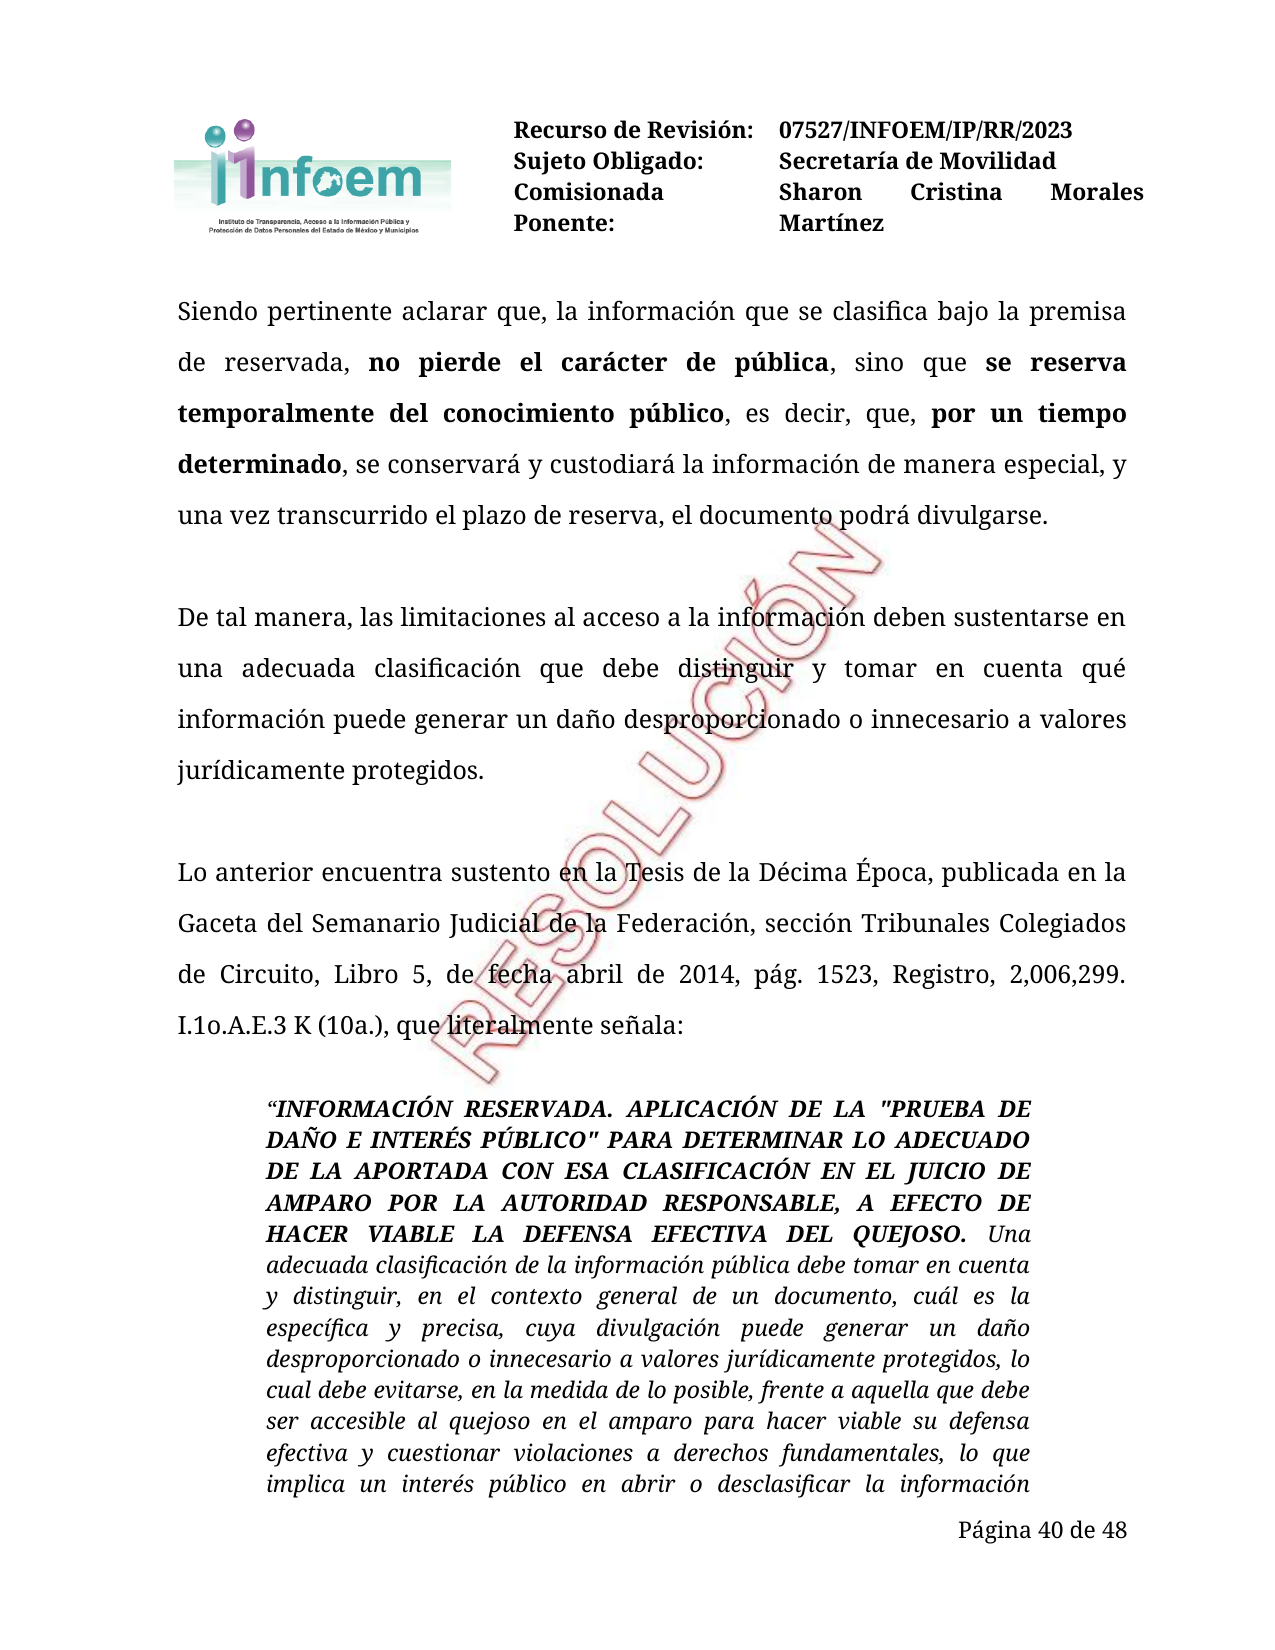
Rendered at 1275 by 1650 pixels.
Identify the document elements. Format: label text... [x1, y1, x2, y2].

text Siendo pertinente aclarar que, la información que se clasifica bajo la premisa de reservada, no pierde el carácter de pública, sino que se reserva temporalmente del conocimiento público, es decir, que, por un tiempo determinado, se conservará y custodiará la información de manera especial, y una vez transcurrido el plazo de reserva, el documento podrá divulgarse. [177, 293, 1127, 531]
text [266, 1093, 1034, 1499]
text De tal manera, las limitaciones al acceso a la información deben sustentarse en una adecuada clasificación que debe distinguir y tomar en cuenta qué información puede generar un daño desproporcionado o innecesario a valores jurídicamente protegidos. [177, 599, 1127, 787]
text Lo anterior encuentra sustento en la Tesis de la Décima Época, publicada en la Gaceta del Semanario Judicial de la Federación, sección Tribunales Colegiados de Circuito, Libro 5, de fecha abril de 2014, pág. 1523, Registro, 2,006,299. I.1o.A.E.3 K (10a.), que literalmente señala: [177, 854, 1127, 1042]
picture [89, 100, 1215, 1601]
